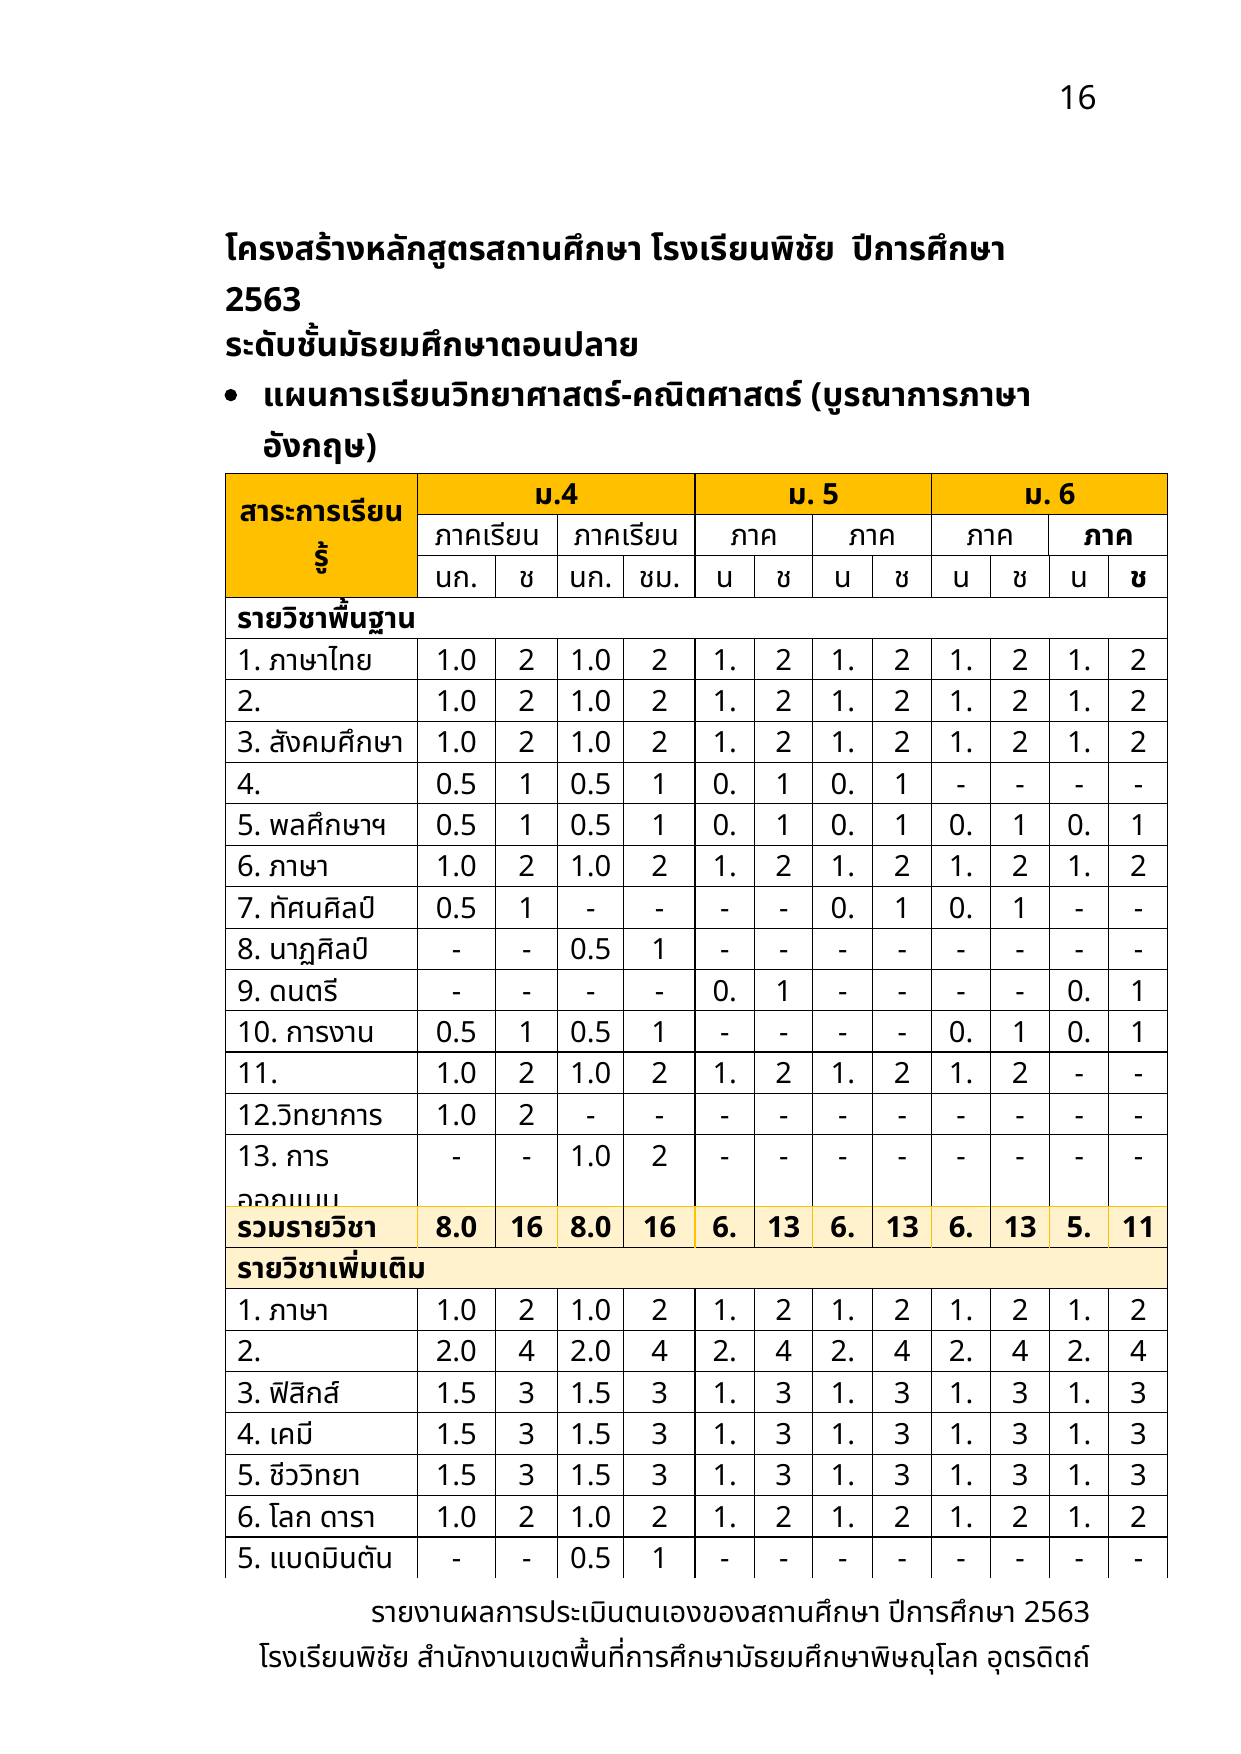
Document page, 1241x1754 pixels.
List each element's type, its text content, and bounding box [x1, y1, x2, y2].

table_cell 2 [755, 639, 812, 679]
table_cell ภาคเรียนที่ 1 [418, 515, 557, 555]
table_cell 0.5 [558, 929, 623, 969]
table_cell 1.0 [1050, 1496, 1108, 1536]
table_cell 4. ประวัติศาสตร์ [226, 763, 417, 803]
table_cell 2 [624, 1135, 694, 1206]
table_cell 1 [496, 804, 557, 845]
table_cell 4 [755, 1331, 812, 1371]
table_cell 2 [496, 1496, 557, 1536]
table_cell - [1109, 1053, 1167, 1093]
table_cell 9. ดนตรี [226, 970, 417, 1010]
table_cell 1.0 [1050, 680, 1108, 721]
table_cell 2.0 [418, 1331, 495, 1371]
table_cell 1.5 [813, 1372, 872, 1412]
table_header ม. 6 [932, 474, 1167, 514]
table_cell 2 [873, 639, 931, 679]
table_cell - [696, 1538, 754, 1578]
table_cell 2 [624, 639, 694, 679]
table_cell 1.5 [1050, 1413, 1108, 1454]
table_cell ภาคเรียนที่ 1 [696, 515, 812, 555]
table_cell 3 [1109, 1372, 1167, 1412]
table_cell 1.5 [932, 1372, 990, 1412]
table_cell - [696, 1011, 754, 1051]
table_cell 6.5 [932, 1207, 990, 1247]
table_cell 0.5 [418, 1011, 495, 1051]
table_cell 2 [624, 1496, 694, 1536]
text โครงสร้างหลักสูตรสถานศึกษา โรงเรียนพิชัย ปีการศึกษา 2563 ระดับชั้นมัธยมศึกษาตอนปลาย [225, 225, 1090, 371]
table_cell 1.5 [418, 1455, 495, 1495]
table_cell ภาคเรียนที่ 2 [558, 515, 694, 555]
table_cell 2 [624, 846, 694, 886]
table_cell - [696, 929, 754, 969]
table_cell นก. [418, 556, 495, 597]
table_cell 3. สังคมศึกษา ฯ [226, 722, 417, 762]
table_cell - [813, 1135, 872, 1206]
table_cell - [1050, 1053, 1108, 1093]
table_cell ภาคเรียนที่ 2 [813, 515, 931, 555]
table_cell ชม. [873, 556, 931, 597]
table_cell 1.5 [558, 1455, 623, 1495]
table_cell 1.0 [558, 639, 623, 679]
table_cell 1.0 [418, 1053, 495, 1093]
table_cell 6. ภาษาอังกฤษ [226, 846, 417, 886]
table_cell - [696, 1135, 754, 1206]
table_cell 1 [496, 763, 557, 803]
table_cell 5. แบดมินตัน [226, 1538, 417, 1578]
table_cell ชม. [755, 556, 812, 597]
table_cell - [496, 970, 557, 1010]
table_cell 1 [624, 1538, 694, 1578]
table_cell 1.0 [1050, 846, 1108, 886]
table_cell 2 [496, 1289, 557, 1329]
table_cell 2 [624, 680, 694, 721]
table_cell 1.0 [813, 1053, 872, 1093]
table_cell 1.0 [1050, 639, 1108, 679]
table_cell 1.0 [696, 1289, 754, 1329]
table_cell - [813, 929, 872, 969]
table_cell - [1050, 1135, 1108, 1206]
table_cell - [1050, 1094, 1108, 1134]
table_cell - [1109, 763, 1167, 803]
table_cell 8. นาฏศิลป์ [226, 929, 417, 969]
table_cell - [813, 970, 872, 1010]
table_cell - [1050, 763, 1108, 803]
table_cell 1.0 [418, 680, 495, 721]
table_cell 6.5 [813, 1207, 872, 1247]
table_cell 1 [496, 1011, 557, 1051]
table_cell 0.5 [558, 763, 623, 803]
table_cell 3 [496, 1413, 557, 1454]
table_cell 2 [991, 639, 1049, 679]
table_cell 1.0 [558, 680, 623, 721]
table_cell 2 [496, 722, 557, 762]
table_cell - [873, 1538, 931, 1578]
table_cell 2 [1109, 722, 1167, 762]
table_cell - [813, 1094, 872, 1134]
table_cell 1.0 [696, 846, 754, 886]
table_cell 3 [991, 1455, 1049, 1495]
table_cell 2 [873, 722, 931, 762]
table_cell - [991, 763, 1049, 803]
table_cell 1 [873, 763, 931, 803]
table_cell 0.5 [932, 887, 990, 927]
table_cell 1.0 [932, 846, 990, 886]
table_cell 1.0 [696, 722, 754, 762]
table_cell - [755, 1135, 812, 1206]
table_cell 2 [873, 680, 931, 721]
table_cell 1.0 [418, 722, 495, 762]
table_cell - [418, 1135, 495, 1206]
table_cell - [873, 1011, 931, 1051]
table_cell 2 [755, 1496, 812, 1536]
table_cell - [813, 1011, 872, 1051]
table_cell นก. [932, 556, 990, 597]
table_cell - [932, 763, 990, 803]
table_cell 3 [1109, 1413, 1167, 1454]
table_cell 1.0 [813, 722, 872, 762]
table_cell - [496, 929, 557, 969]
table_cell ชม. [624, 556, 694, 597]
table_cell - [1109, 929, 1167, 969]
table_cell 2 [873, 1496, 931, 1536]
table_cell 1. ภาษาอังกฤษ [226, 1289, 417, 1329]
table_cell รายวิชาพื้นฐาน [226, 598, 1167, 638]
table_cell 2 [496, 1053, 557, 1093]
table_cell 2 [1109, 846, 1167, 886]
table_cell 2 [624, 1289, 694, 1329]
table_cell - [991, 970, 1049, 1010]
table_cell - [1109, 887, 1167, 927]
table_cell 1. ภาษาไทย [226, 639, 417, 679]
table_cell - [1109, 1135, 1167, 1206]
table_header ม. 5 [696, 474, 931, 514]
table_cell 1 [991, 887, 1049, 927]
table_cell 1.0 [932, 722, 990, 762]
table_cell 4 [624, 1331, 694, 1371]
table_cell 2.0 [1050, 1331, 1108, 1371]
table_cell 1.0 [418, 1496, 495, 1536]
table_cell 1.5 [696, 1455, 754, 1495]
table_cell 10. การงานอาชีพ [226, 1011, 417, 1051]
table_cell 1.0 [418, 639, 495, 679]
table_cell 1 [755, 804, 812, 845]
table_cell 2 [755, 680, 812, 721]
table_cell 1 [873, 887, 931, 927]
table_cell นก. [1050, 556, 1108, 597]
table_cell 0.5 [696, 763, 754, 803]
table_cell 2 [991, 722, 1049, 762]
table_cell 1.0 [813, 1289, 872, 1329]
table_cell 3 [496, 1455, 557, 1495]
table_cell 1 [624, 763, 694, 803]
table_cell 1.5 [1050, 1455, 1108, 1495]
table_cell 1 [1109, 1011, 1167, 1051]
table_cell 2 [873, 846, 931, 886]
table_cell 2 [755, 722, 812, 762]
table_cell 2.0 [696, 1331, 754, 1371]
table_cell 2 [755, 1289, 812, 1329]
table_cell 3 [755, 1413, 812, 1454]
table_cell 1.0 [418, 1289, 495, 1329]
table_cell - [991, 929, 1049, 969]
table_cell 1.5 [418, 1372, 495, 1412]
table_cell 1.5 [696, 1413, 754, 1454]
table_cell 1.5 [932, 1455, 990, 1495]
table_cell - [496, 1135, 557, 1206]
table_cell 1 [873, 804, 931, 845]
table_cell 1 [991, 804, 1049, 845]
table_cell นก. [696, 556, 754, 597]
table_cell 1.0 [932, 1289, 990, 1329]
table_cell 2 [991, 1289, 1049, 1329]
table_cell 5.5 [1050, 1207, 1108, 1247]
table_cell นก. [813, 556, 872, 597]
table_cell 4 [496, 1331, 557, 1371]
table_cell 0.5 [558, 1538, 623, 1578]
table_cell 1.0 [932, 1053, 990, 1093]
table_cell 1 [624, 929, 694, 969]
table_cell 0.5 [418, 887, 495, 927]
table_cell - [932, 1094, 990, 1134]
table_cell 3 [873, 1372, 931, 1412]
table_cell 6. โลก ดาราศาสตร์ฯ [226, 1496, 417, 1536]
table_cell - [755, 1094, 812, 1134]
table_cell รวมรายวิชาพื้นฐาน [226, 1207, 417, 1247]
table_cell 2. คณิตศาสตร์ [226, 680, 417, 721]
table_cell 2 [755, 846, 812, 886]
table_cell 3 [755, 1455, 812, 1495]
table_cell 1.0 [696, 639, 754, 679]
table_cell - [1050, 887, 1108, 927]
table_cell 0.5 [558, 804, 623, 845]
table_cell 3 [624, 1372, 694, 1412]
table_cell 11. วิทยาศาสตร์ [226, 1053, 417, 1093]
table_cell - [1109, 1094, 1167, 1134]
table_cell - [624, 1094, 694, 1134]
table_cell - [932, 929, 990, 969]
table_cell 4 [873, 1331, 931, 1371]
table_cell 0.5 [696, 804, 754, 845]
table_cell 0.5 [418, 804, 495, 845]
table_cell 3 [496, 1372, 557, 1412]
table_cell 13 [991, 1207, 1049, 1247]
table_cell 1.5 [558, 1413, 623, 1454]
table_cell 16 [496, 1207, 557, 1247]
table_cell 2 [873, 1053, 931, 1093]
table_cell 1.0 [418, 846, 495, 886]
table_cell - [558, 970, 623, 1010]
table_cell - [755, 1538, 812, 1578]
table_cell 2. คณิตศาสตร์รอบรู้ [226, 1331, 417, 1371]
table_cell 2.0 [932, 1331, 990, 1371]
table_cell 0.5 [813, 804, 872, 845]
table_cell 3 [991, 1372, 1049, 1412]
table_cell - [696, 887, 754, 927]
table_cell 4 [1109, 1331, 1167, 1371]
table_cell - [873, 970, 931, 1010]
table_cell 2 [496, 1094, 557, 1134]
table_cell 1 [755, 763, 812, 803]
table_cell - [873, 1094, 931, 1134]
table_cell - [558, 887, 623, 927]
table_cell 2 [991, 1053, 1049, 1093]
table_cell 2 [496, 680, 557, 721]
table_cell 1 [755, 970, 812, 1010]
table_cell 8.0 [418, 1207, 495, 1247]
table_cell 5. ชีววิทยา [226, 1455, 417, 1495]
table_cell 1.0 [813, 639, 872, 679]
table_cell - [991, 1538, 1049, 1578]
table_cell - [755, 929, 812, 969]
table_cell 1.0 [813, 1496, 872, 1536]
table_cell 0.5 [1050, 970, 1108, 1010]
table_cell 0.5 [418, 763, 495, 803]
table_cell 1.0 [696, 680, 754, 721]
table_cell 1.5 [558, 1372, 623, 1412]
table_cell 1.5 [813, 1455, 872, 1495]
table_cell 2 [496, 846, 557, 886]
table_cell - [991, 1094, 1049, 1134]
table_cell 1 [1109, 804, 1167, 845]
table_cell 1.0 [558, 722, 623, 762]
table_cell - [932, 1538, 990, 1578]
table_cell นก. [558, 556, 623, 597]
table_cell 1.0 [813, 846, 872, 886]
table_cell 2 [991, 1496, 1049, 1536]
table_cell 3. ฟิสิกส์ [226, 1372, 417, 1412]
list แผนการเรียนวิทยาศาสตร์-คณิตศาสตร์ (บูรณาการภาษาอังกฤษ) [225, 371, 1090, 472]
table_cell ชม. [496, 556, 557, 597]
table_cell 0.5 [1050, 1011, 1108, 1051]
table_cell - [873, 929, 931, 969]
table_cell - [755, 887, 812, 927]
table_cell 1.0 [696, 1496, 754, 1536]
table_cell 16 [624, 1207, 694, 1247]
table_cell 1.0 [558, 1496, 623, 1536]
table_cell 1.0 [932, 680, 990, 721]
table_cell 1.0 [558, 846, 623, 886]
table_cell 13 [755, 1207, 812, 1247]
table_cell 13. การออกแบบ และเทคโนโลยี [226, 1135, 417, 1206]
table_cell 3 [991, 1413, 1049, 1454]
table_cell - [496, 1538, 557, 1578]
table_cell - [624, 887, 694, 927]
table_cell 13 [873, 1207, 931, 1247]
table_cell - [991, 1135, 1049, 1206]
table_cell 6.5 [696, 1207, 754, 1247]
table_cell ภาคเรียนที่ 1 [932, 515, 1048, 555]
table_cell 1 [1109, 970, 1167, 1010]
table_cell 2 [496, 639, 557, 679]
table_cell 4. เคมี [226, 1413, 417, 1454]
table_cell 1.5 [696, 1372, 754, 1412]
table_cell - [418, 970, 495, 1010]
table_cell 2 [1109, 1289, 1167, 1329]
table_cell 1 [496, 887, 557, 927]
table_cell - [932, 1135, 990, 1206]
table_cell - [624, 970, 694, 1010]
table_cell 0.5 [932, 1011, 990, 1051]
table_cell 2.0 [813, 1331, 872, 1371]
table_cell - [1109, 1538, 1167, 1578]
table_cell 1.5 [1050, 1372, 1108, 1412]
table_cell ภาคเรียนที่ 2 [1049, 515, 1167, 555]
table_cell 2 [1109, 639, 1167, 679]
table_cell 4 [991, 1331, 1049, 1371]
table_cell 1 [624, 1011, 694, 1051]
table_cell - [418, 1538, 495, 1578]
table_cell - [873, 1135, 931, 1206]
table_cell 1.5 [813, 1413, 872, 1454]
table_cell 2 [991, 680, 1049, 721]
table_cell 5. พลศึกษาฯ [226, 804, 417, 845]
table_cell รายวิชาเพิ่มเติม [226, 1248, 1167, 1288]
table_cell ชม. [1109, 556, 1167, 597]
table_cell - [932, 970, 990, 1010]
table_cell 1 [624, 804, 694, 845]
table_header ม.4 [418, 474, 694, 514]
table_cell 7. ทัศนศิลป์ [226, 887, 417, 927]
table_cell 2 [624, 1053, 694, 1093]
table_cell 0.5 [813, 887, 872, 927]
table_cell 1.0 [1050, 1289, 1108, 1329]
table_cell 3 [1109, 1455, 1167, 1495]
table_cell 1.0 [558, 1135, 623, 1206]
table_cell - [755, 1011, 812, 1051]
table_cell - [696, 1094, 754, 1134]
table_cell 1.5 [418, 1413, 495, 1454]
table_cell 2 [755, 1053, 812, 1093]
table_header สาระการเรียนรู้ [226, 474, 417, 597]
table_cell ชม. [991, 556, 1049, 597]
table_cell 1.0 [418, 1094, 495, 1134]
table_cell 1.0 [558, 1289, 623, 1329]
table_cell 3 [873, 1413, 931, 1454]
table_cell 0.5 [1050, 804, 1108, 845]
table_cell 0.5 [932, 804, 990, 845]
table_cell 1 [991, 1011, 1049, 1051]
table_cell 2.0 [558, 1331, 623, 1371]
table_cell 1.0 [558, 1053, 623, 1093]
table_cell 2 [624, 722, 694, 762]
table_cell 3 [755, 1372, 812, 1412]
table_cell - [813, 1538, 872, 1578]
table_cell - [558, 1094, 623, 1134]
table_cell 3 [624, 1455, 694, 1495]
table_cell 1.0 [696, 1053, 754, 1093]
table_cell 2 [991, 846, 1049, 886]
table_cell 11 [1109, 1207, 1167, 1247]
table_cell - [1050, 929, 1108, 969]
table_cell 1.0 [932, 1496, 990, 1536]
table_cell 0.5 [813, 763, 872, 803]
table_cell - [418, 929, 495, 969]
table_cell 8.0 [558, 1207, 623, 1247]
table_cell 2 [1109, 1496, 1167, 1536]
table_cell 3 [873, 1455, 931, 1495]
table_cell 0.5 [696, 970, 754, 1010]
table_cell - [1050, 1538, 1108, 1578]
table_cell 2 [873, 1289, 931, 1329]
table_cell 1.0 [932, 639, 990, 679]
table_cell 1.0 [813, 680, 872, 721]
table_cell 1.0 [1050, 722, 1108, 762]
table_cell 3 [624, 1413, 694, 1454]
table_cell 1.5 [932, 1413, 990, 1454]
table_cell 2 [1109, 680, 1167, 721]
table_cell 0.5 [558, 1011, 623, 1051]
table_cell 12.วิทยาการคำนวณ [226, 1094, 417, 1134]
